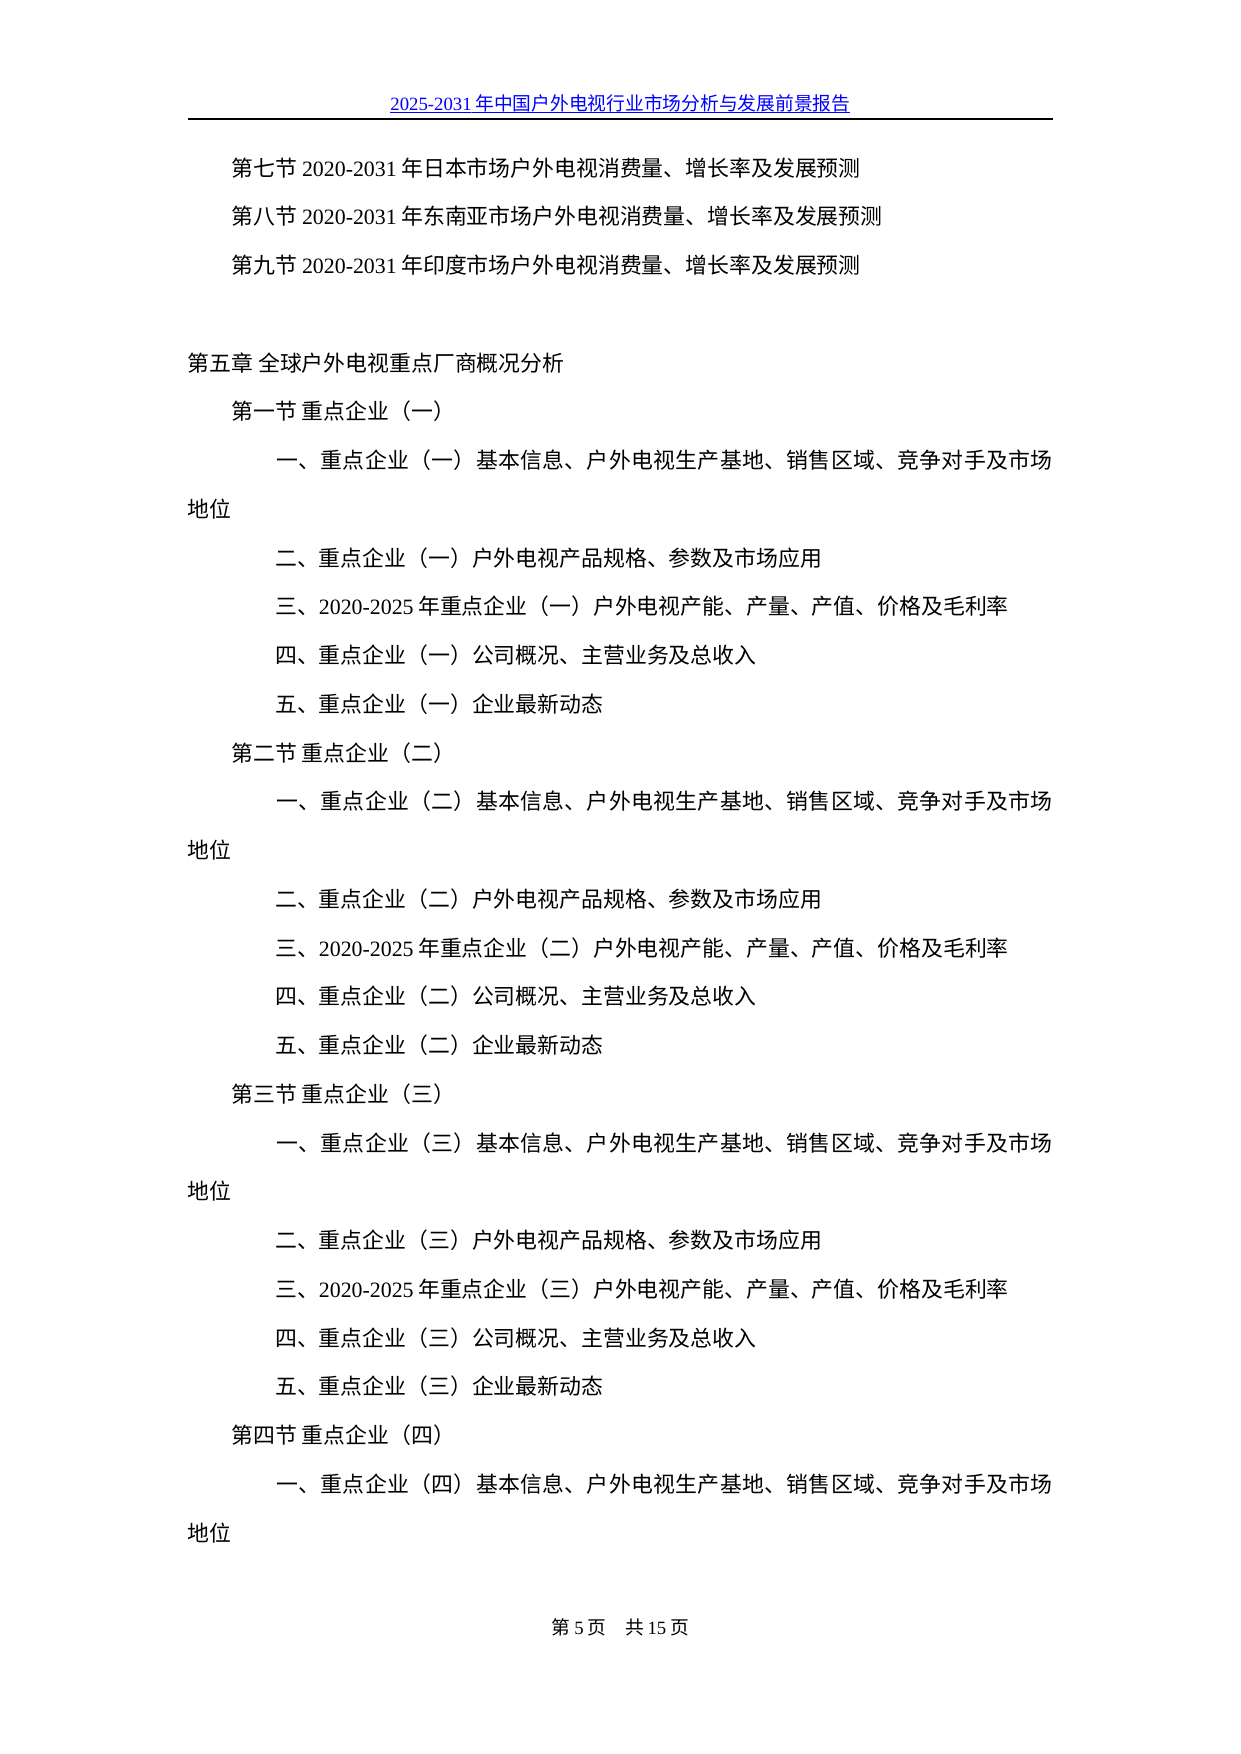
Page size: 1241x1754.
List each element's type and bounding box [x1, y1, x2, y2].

text [187, 150, 1053, 1548]
